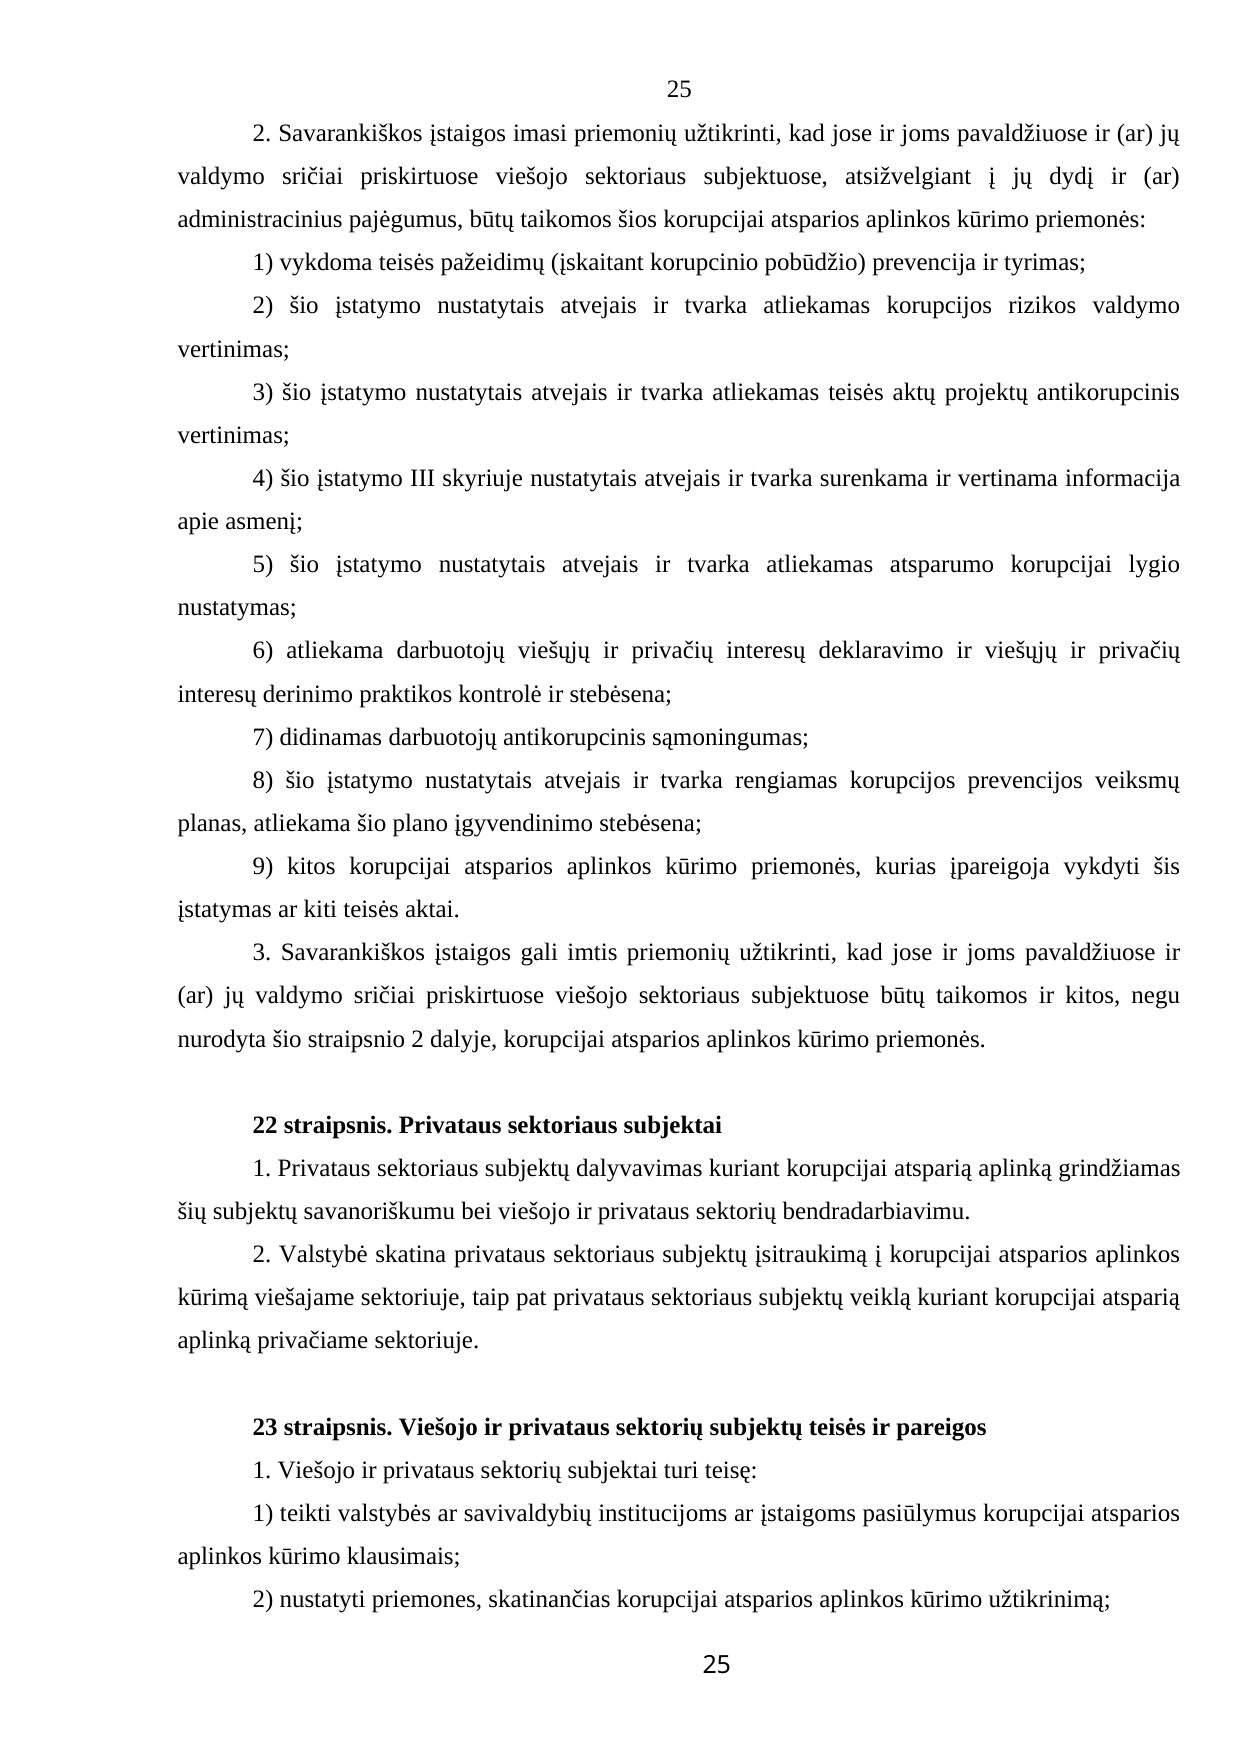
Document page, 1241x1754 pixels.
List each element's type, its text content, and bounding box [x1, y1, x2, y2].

text 1. Privataus sektoriaus subjektų dalyvavimas kuriant korupcijai atsparią aplinką grindžiamas šių subjektų savanoriškumu bei viešojo ir privataus sektorių bendradarbiavimu. [177, 1153, 1181, 1225]
text 2. Valstybė skatina privataus sektoriaus subjektų įsitraukimą į korupcijai atsparios aplinkos kūrimą viešajame sektoriuje, taip pat privataus sektoriaus subjektų veiklą kuriant korupcijai atsparią aplinką privačiame sektoriuje. [177, 1239, 1181, 1354]
text 1) teikti valstybės ar savivaldybių institucijoms ar įstaigoms pasiūlymus korupcijai atsparios aplinkos kūrimo klausimais; [177, 1498, 1181, 1570]
text 6) atliekama darbuotojų viešųjų ir privačių interesų deklaravimo ir viešųjų ir privačių interesų derinimo praktikos kontrolė ir stebėsena; [177, 636, 1181, 707]
text 5) šio įstatymo nustatytais atvejais ir tvarka atliekamas atsparumo korupcijai lygio nustatymas; [177, 549, 1181, 621]
text 2) šio įstatymo nustatytais atvejais ir tvarka atliekamas korupcijos rizikos valdymo vertinimas; [177, 291, 1181, 362]
text 4) šio įstatymo III skyriuje nustatytais atvejais ir tvarka surenkama ir vertinama informacija apie asmenį; [177, 463, 1181, 535]
text 2) nustatyti priemones, skatinančias korupcijai atsparios aplinkos kūrimo užtikrinimą; [177, 1584, 1181, 1613]
text 2. Savarankiškos įstaigos imasi priemonių užtikrinti, kad jose ir joms pavaldžiuose ir (ar) jų valdymo sričiai priskirtuose viešojo sektoriaus subjektuose, atsižvelgiant į jų dydį ir (ar) administracinius pajėgumus, būtų taikomos šios korupcijai atsparios aplinkos kūrimo priemonės: [177, 118, 1181, 233]
text 7) didinamas darbuotojų antikorupcinis sąmoningumas; [177, 722, 1181, 751]
text 8) šio įstatymo nustatytais atvejais ir tvarka rengiamas korupcijos prevencijos veiksmų planas, atliekama šio plano įgyvendinimo stebėsena; [177, 765, 1181, 837]
text 22 straipsnis. Privataus sektoriaus subjektai [177, 1110, 1181, 1139]
text 3) šio įstatymo nustatytais atvejais ir tvarka atliekamas teisės aktų projektų antikorupcinis vertinimas; [177, 377, 1181, 449]
text 1) vykdoma teisės pažeidimų (įskaitant korupcinio pobūdžio) prevencija ir tyrimas; [177, 247, 1181, 276]
text 9) kitos korupcijai atsparios aplinkos kūrimo priemonės, kurias įpareigoja vykdyti šis įstatymas ar kiti teisės aktai. [177, 851, 1181, 923]
text 1. Viešojo ir privataus sektorių subjektai turi teisę: [177, 1455, 1181, 1484]
text 23 straipsnis. Viešojo ir privataus sektorių subjektų teisės ir pareigos [177, 1412, 1181, 1441]
text 3. Savarankiškos įstaigos gali imtis priemonių užtikrinti, kad jose ir joms pavaldžiuose ir (ar) jų valdymo sričiai priskirtuose viešojo sektoriaus subjektuose būtų taikomos ir kitos, negu nurodyta šio straipsnio 2 dalyje, korupcijai atsparios aplinkos kūrimo priemonės. [177, 937, 1181, 1052]
